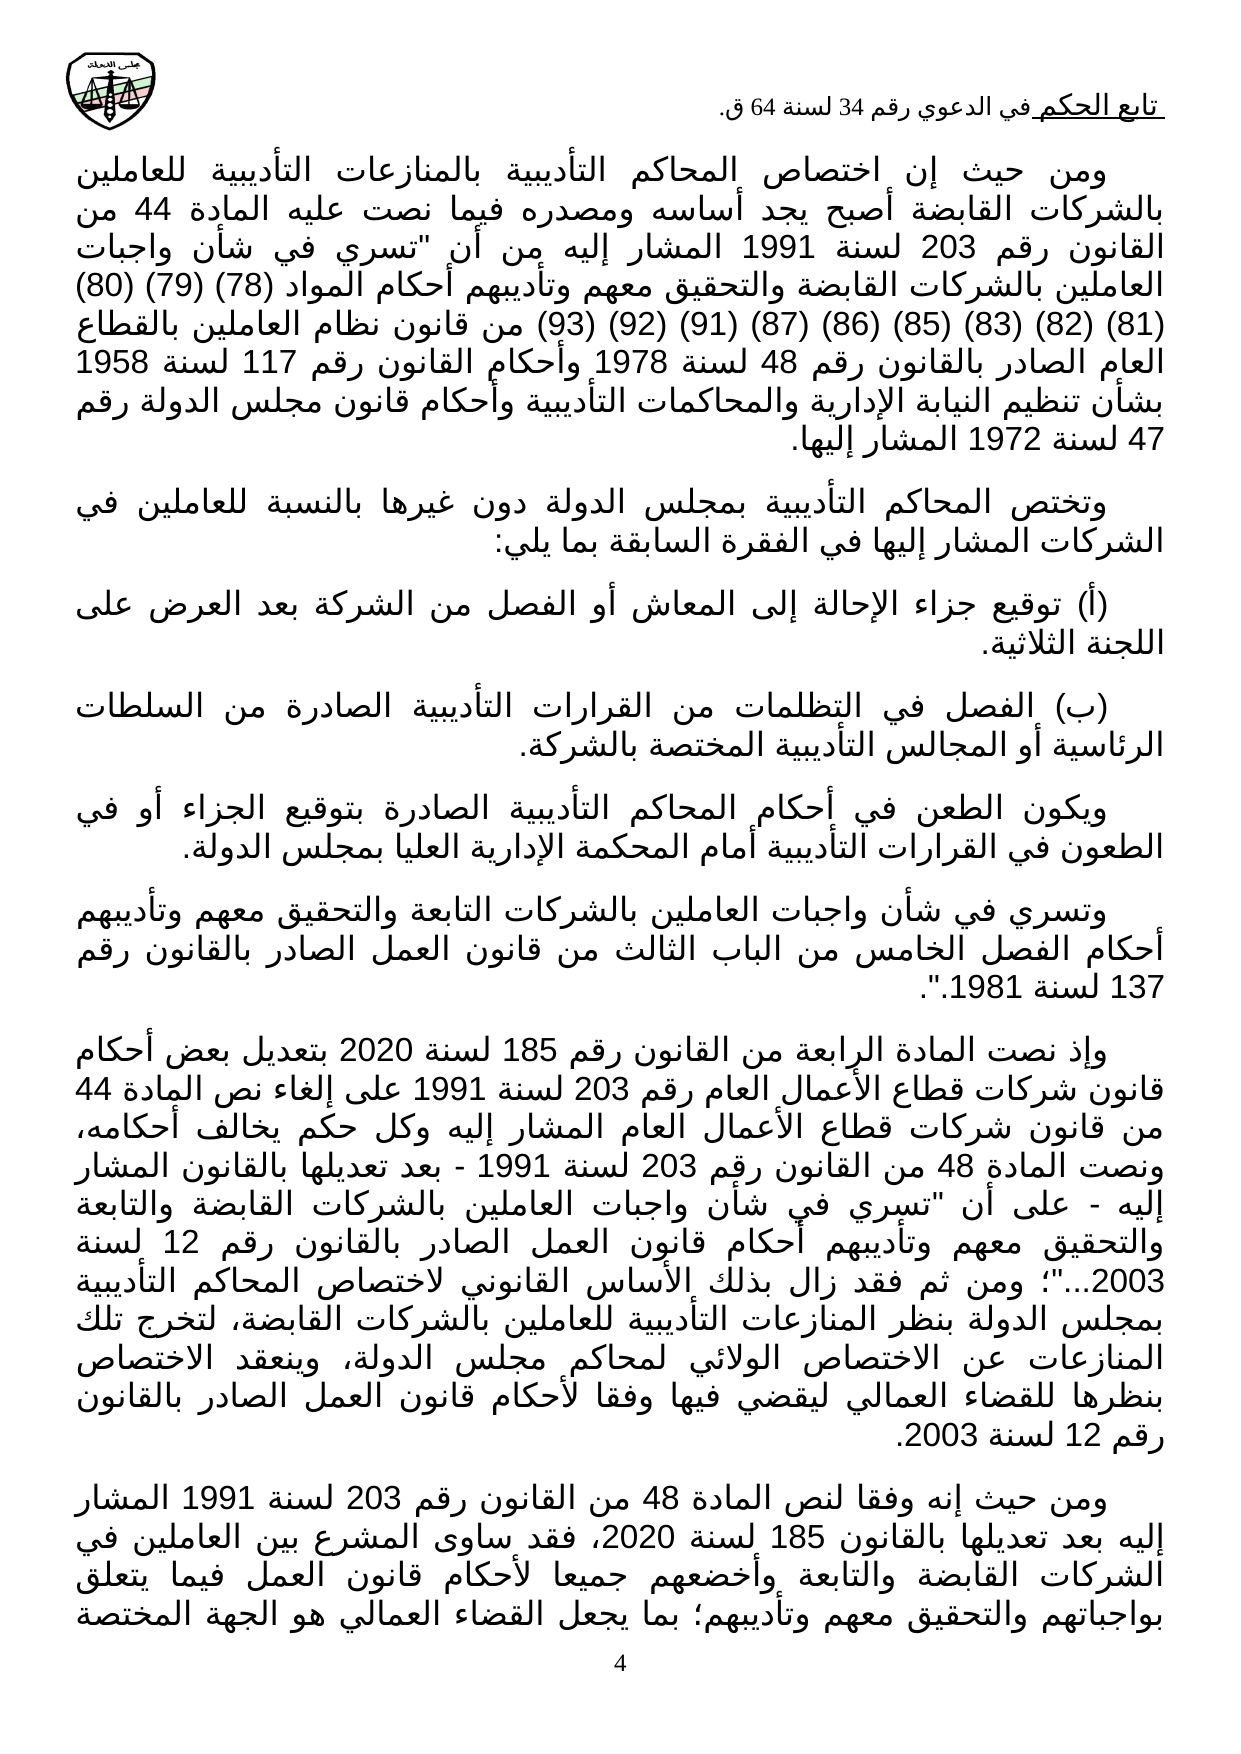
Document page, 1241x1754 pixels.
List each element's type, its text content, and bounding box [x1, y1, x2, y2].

picture [59, 51, 164, 132]
text وإذ نصت المادة الرابعة من القانون رقم 185 لسنة 2020 بتعديل بعض أحكام قانون شركات قطاع الأعمال العام رقم 203 لسنة 1991 على إلغاء نص المادة 44 من قانون شركات قطاع الأعمال العام المشار إليه وكل حكم يخالف أحكامه، ونصت المادة 48 من القانون رقم 203 لسنة 1991 - بعد تعديلها بالقانون المشار إليه - على أن "تسري في شأن واجبات العاملين بالشركات القابضة والتابعة والتحقيق معهم وتأديبهم أحكام قانون العمل الصادر بالقانون رقم 12 لسنة 2003..."؛ ومن ثم فقد زال بذلك الأساس القانوني لاختصاص المحاكم التأديبية بمجلس الدولة بنظر المنازعات التأديبية للعاملين بالشركات القابضة، لتخرج تلك المنازعات عن الاختصاص الولائي لمحاكم مجلس الدولة، وينعقد الاختصاص بنظرها للقضاء العمالي ليقضي فيها وفقا لأحكام قانون العمل الصادر بالقانون رقم 12 لسنة 2003. [75, 1030, 1165, 1453]
text وتختص المحاكم التأديبية بمجلس الدولة دون غيرها بالنسبة للعاملين في الشركات المشار إليها في الفقرة السابقة بما يلي: [75, 483, 1165, 559]
text ومن حيث إن اختصاص المحاكم التأديبية بالمنازعات التأديبية للعاملين بالشركات القابضة أصبح يجد أساسه ومصدره فيما نصت عليه المادة 44 من القانون رقم 203 لسنة 1991 المشار إليه من أن "تسري في شأن واجبات العاملين بالشركات القابضة والتحقيق معهم وتأديبهم أحكام المواد (78) (79) (80) (81) (82) (83) (85) (86) (87) (91) (92) (93) من قانون نظام العاملين بالقطاع العام الصادر بالقانون رقم 48 لسنة 1978 وأحكام القانون رقم 117 لسنة 1958 بشأن تنظيم النيابة الإدارية والمحاكمات التأديبية وأحكام قانون مجلس الدولة رقم 47 لسنة 1972 المشار إليها. [75, 150, 1165, 458]
text ويكون الطعن في أحكام المحاكم التأديبية الصادرة بتوقيع الجزاء أو في الطعون في القرارات التأديبية أمام المحكمة الإدارية العليا بمجلس الدولة. [75, 788, 1165, 865]
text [75, 1478, 1165, 1632]
text (ب) الفصل في التظلمات من القرارات التأديبية الصادرة من السلطات الرئاسية أو المجالس التأديبية المختصة بالشركة. [75, 686, 1165, 763]
text وتسري في شأن واجبات العاملين بالشركات التابعة والتحقيق معهم وتأديبهم أحكام الفصل الخامس من الباب الثالث من قانون العمل الصادر بالقانون رقم 137 لسنة 1981.". [75, 890, 1165, 1005]
text (أ) توقيع جزاء الإحالة إلى المعاش أو الفصل من الشركة بعد العرض على اللجنة الثلاثية. [75, 584, 1165, 661]
